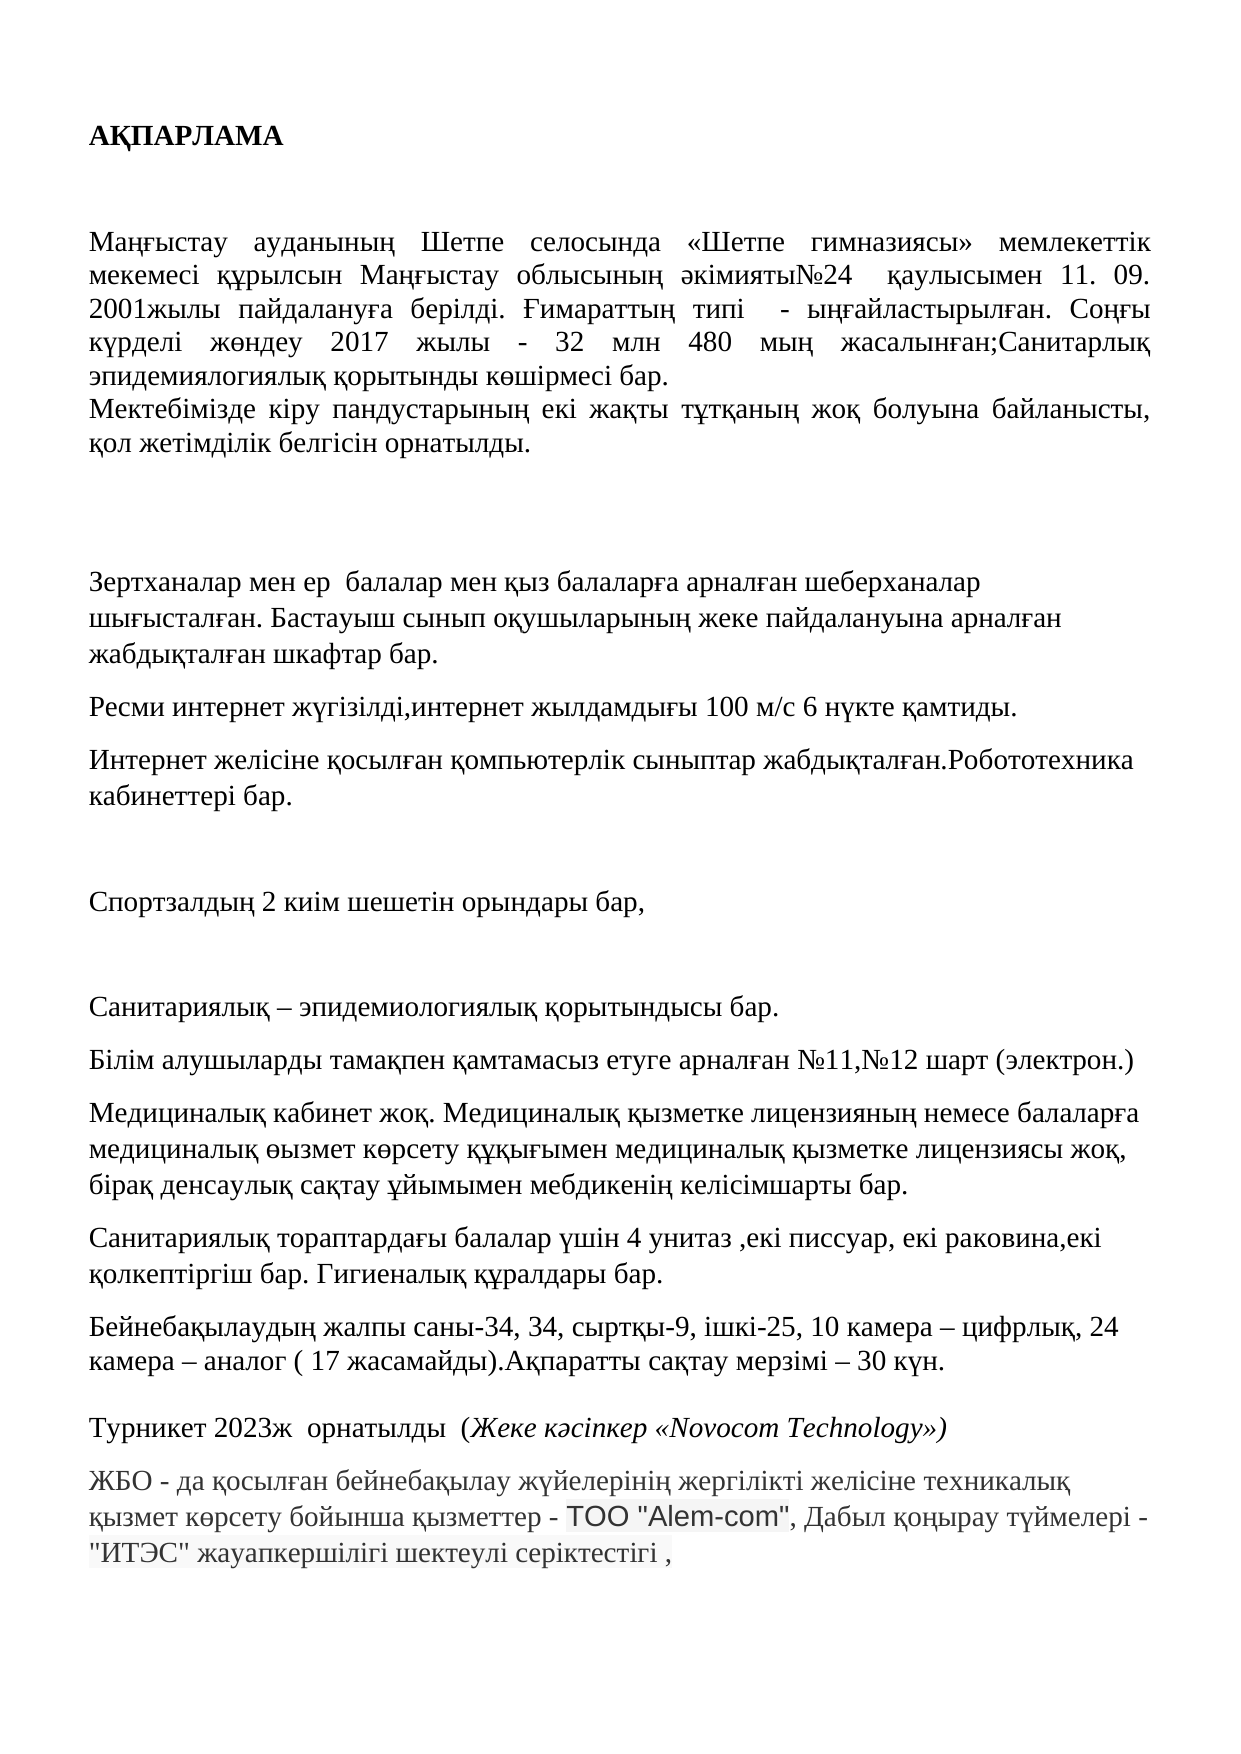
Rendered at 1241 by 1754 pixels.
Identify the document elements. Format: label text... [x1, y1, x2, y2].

text Бейнебақылаудың жалпы саны-34, 34, сыртқы-9, ішкі-25, 10 камера – цифрлық, 24 камера – аналог ( 17 жасамайды).Ақпаратты сақтау мерзімі – 30 күн. [88, 1309, 1152, 1376]
text Санитариялық – эпидемиологиялық қорытындысы бар. [88, 989, 1152, 1023]
text Білім алушыларды тамақпен қамтамасыз етуге арналған №11,№12 шарт (электрон.) [88, 1042, 1152, 1076]
text Спортзалдың 2 киім шешетін орындары бар, [88, 884, 1152, 917]
text Зертханалар мен ер балалар мен қыз балаларға арналған шеберханалар шығысталған. Бастауыш сынып оқушыларының жеке пайдалануына арналған жабдықталған шкафтар бар. [88, 564, 1152, 670]
text Интернет желісіне қосылған қомпьютерлік сыныптар жабдықталған.Робототехника кабинеттері бар. [88, 742, 1152, 812]
text Турникет 2023ж орнатылды (Жеке кәсіпкер «Novocom Technology») [88, 1410, 1152, 1443]
text Мектебімізде кіру пандустарының екі жақты тұтқаның жоқ болуына байланысты, қол жетімділік белгісін орнатылды. [88, 391, 1152, 458]
text ЖБО - да қосылған бейнебақылау жүйелерінің жергілікті желісіне техникалық қызмет көрсету бойынша қызметтер - ТОО "Alem-com", Дабыл қоңырау түймелері - "ИТЭС" жауапкершілігі шектеулі серіктестігі , [88, 1463, 1152, 1568]
text Медициналық кабинет жоқ. Медициналық қызметке лицензияның немесе балаларға медициналық өызмет көрсету құқығымен медициналық қызметке лицензиясы жоқ, бірақ денсаулық сақтау ұйымымен мебдикенің келісімшарты бар. [88, 1095, 1152, 1201]
text Ресми интернет жүгізілді,интернет жылдамдығы 100 м/с 6 нүкте қамтиды. [88, 689, 1152, 723]
text Санитариялық тораптардағы балалар үшін 4 унитаз ,екі писсуар, екі раковина,екі қолкептіргіш бар. Гигиеналық құралдары бар. [88, 1220, 1152, 1290]
text АҚПАРЛАМА [88, 118, 1152, 152]
text Маңғыстау ауданының Шетпе селосында «Шетпе гимназиясы» мемлекеттік мекемесі құрылсын Маңғыстау облысының әкімияты№24 қаулысымен 11. 09. 2001жылы пайдалануға берілді. Ғимараттың типі - ыңғайластырылған. Соңғы күрделі жөндеу 2017 жылы - 32 млн 480 мың жасалынған;Санитарлық эпидемиялогиялық қорытынды көшірмесі бар. [88, 224, 1152, 391]
